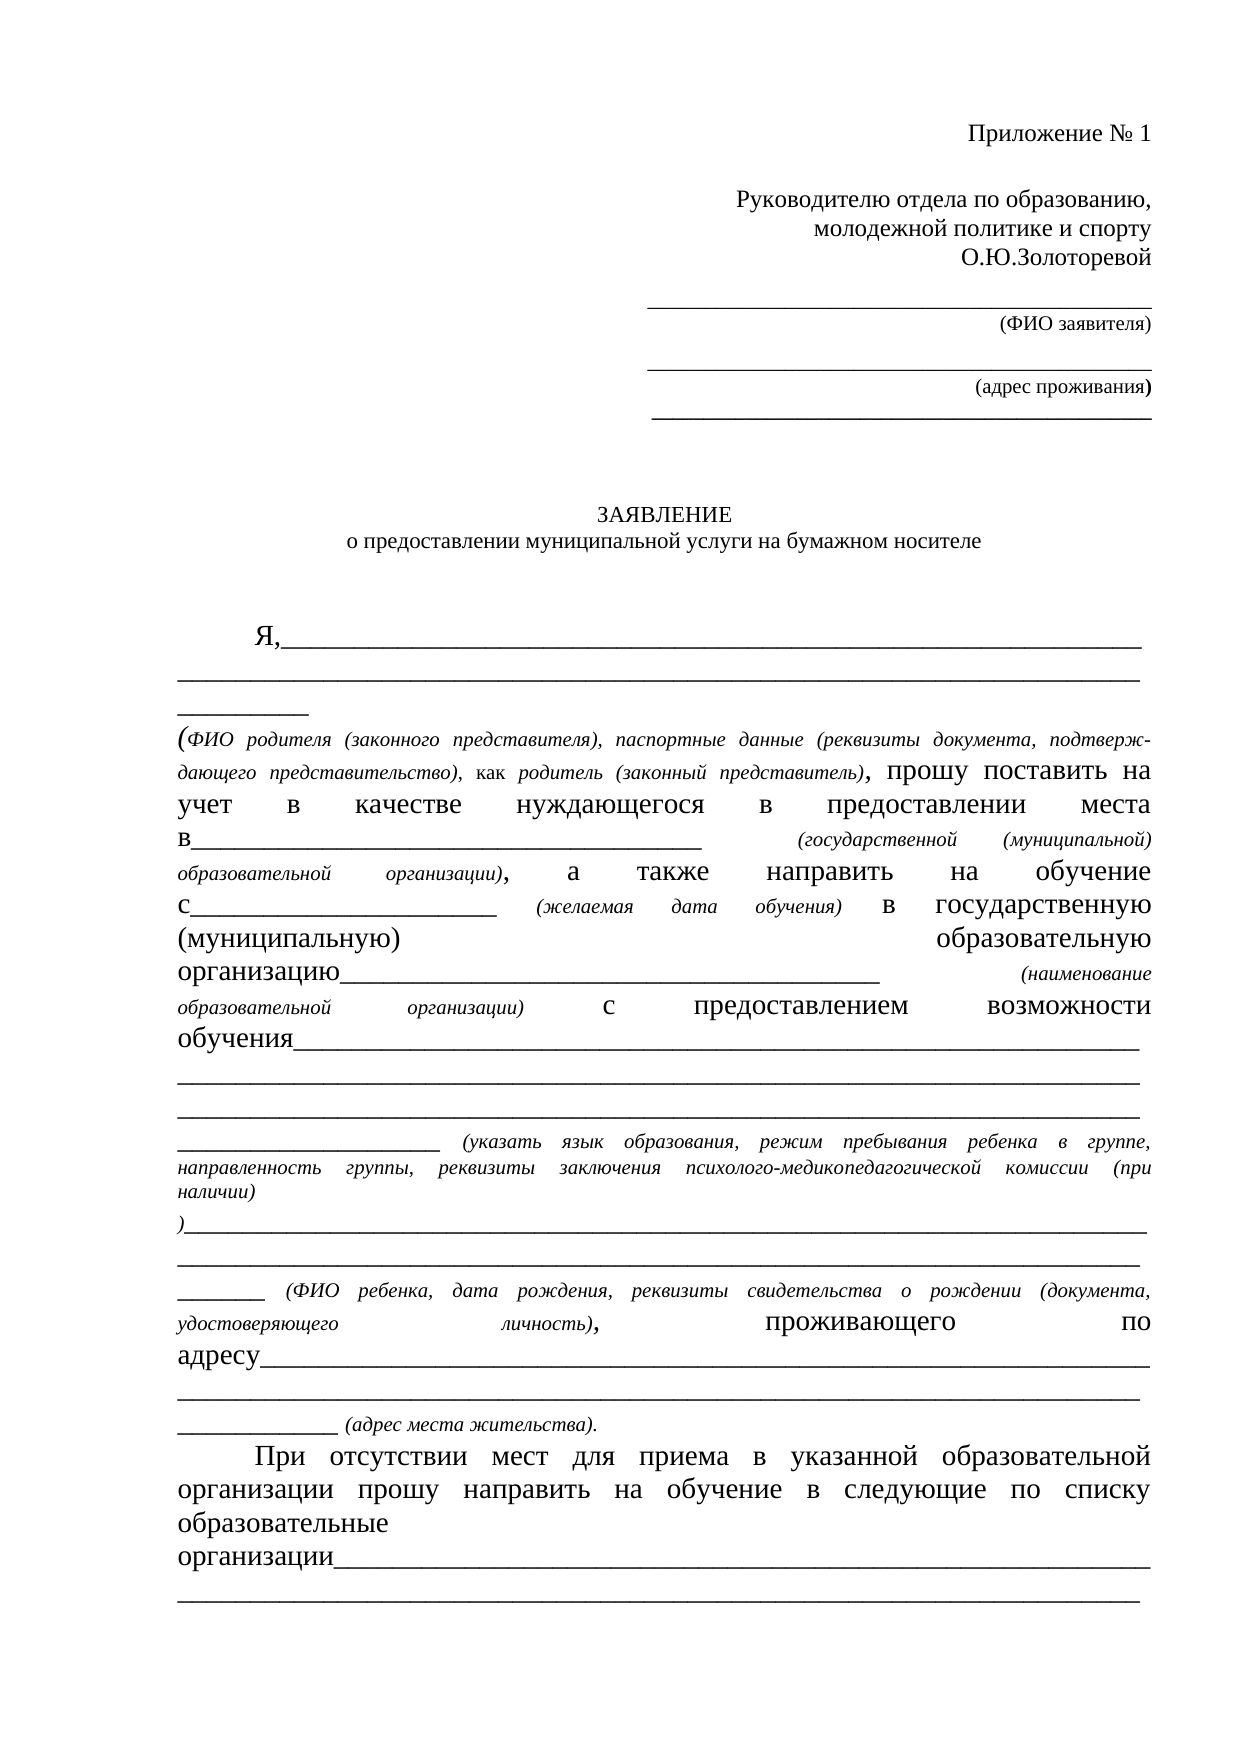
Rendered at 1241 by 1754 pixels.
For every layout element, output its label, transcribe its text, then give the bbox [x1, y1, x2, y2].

text ____________________________________________ [177, 285, 1152, 311]
text Руководителю отдела по образованию, [177, 184, 1152, 213]
text О.Ю.Золоторевой [177, 242, 1152, 270]
text (ФИО родителя (законного представителя), паспортные данные (реквизиты документа, подтверж-дающего представительство), как родитель (законный представитель), прошу поставить на учет в качестве нуждающегося в предоставлении места в___________________________________ (государственной (муниципальной) образовательной организации), а также направить на обучение с_____________________ (желаемая дата обучения) в государственную (муниципальную) образовательную организацию_____________________________________ (наименование образовательной организации) с предоставлением возможности обучения________________________________________________________________________________________________________________________________________________________________________________________________________________ (указать язык образования, режим пребывания ребенка в группе, направленность группы, реквизиты заключения психолого-медикопедагогической комиссии (при наличии))__________________________________________________________________________________________________________________________________________ (ФИО ребенка, дата рождения, реквизиты свидетельства о рождении (документа, удостоверяющего личность), проживающего по адресу__________________________________________________________________________________________________________________________________________ (адрес места жительства). [177, 719, 1152, 1438]
text (адрес проживания) [177, 373, 1152, 398]
text Я,______________________________________________________________________________________________________________________________________ [177, 618, 1152, 719]
text Приложение № 1 [177, 118, 1152, 147]
text ____________________________________________ [177, 347, 1152, 373]
text молодежной политике и спорту [177, 213, 1152, 242]
text ЗАЯВЛЕНИЕ [177, 501, 1152, 527]
text о предоставлении муниципальной услуги на бумажном носителе [177, 527, 1152, 553]
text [177, 1438, 1152, 1605]
text ________________________________________________ [177, 398, 1152, 422]
text (ФИО заявителя) [177, 311, 1152, 335]
